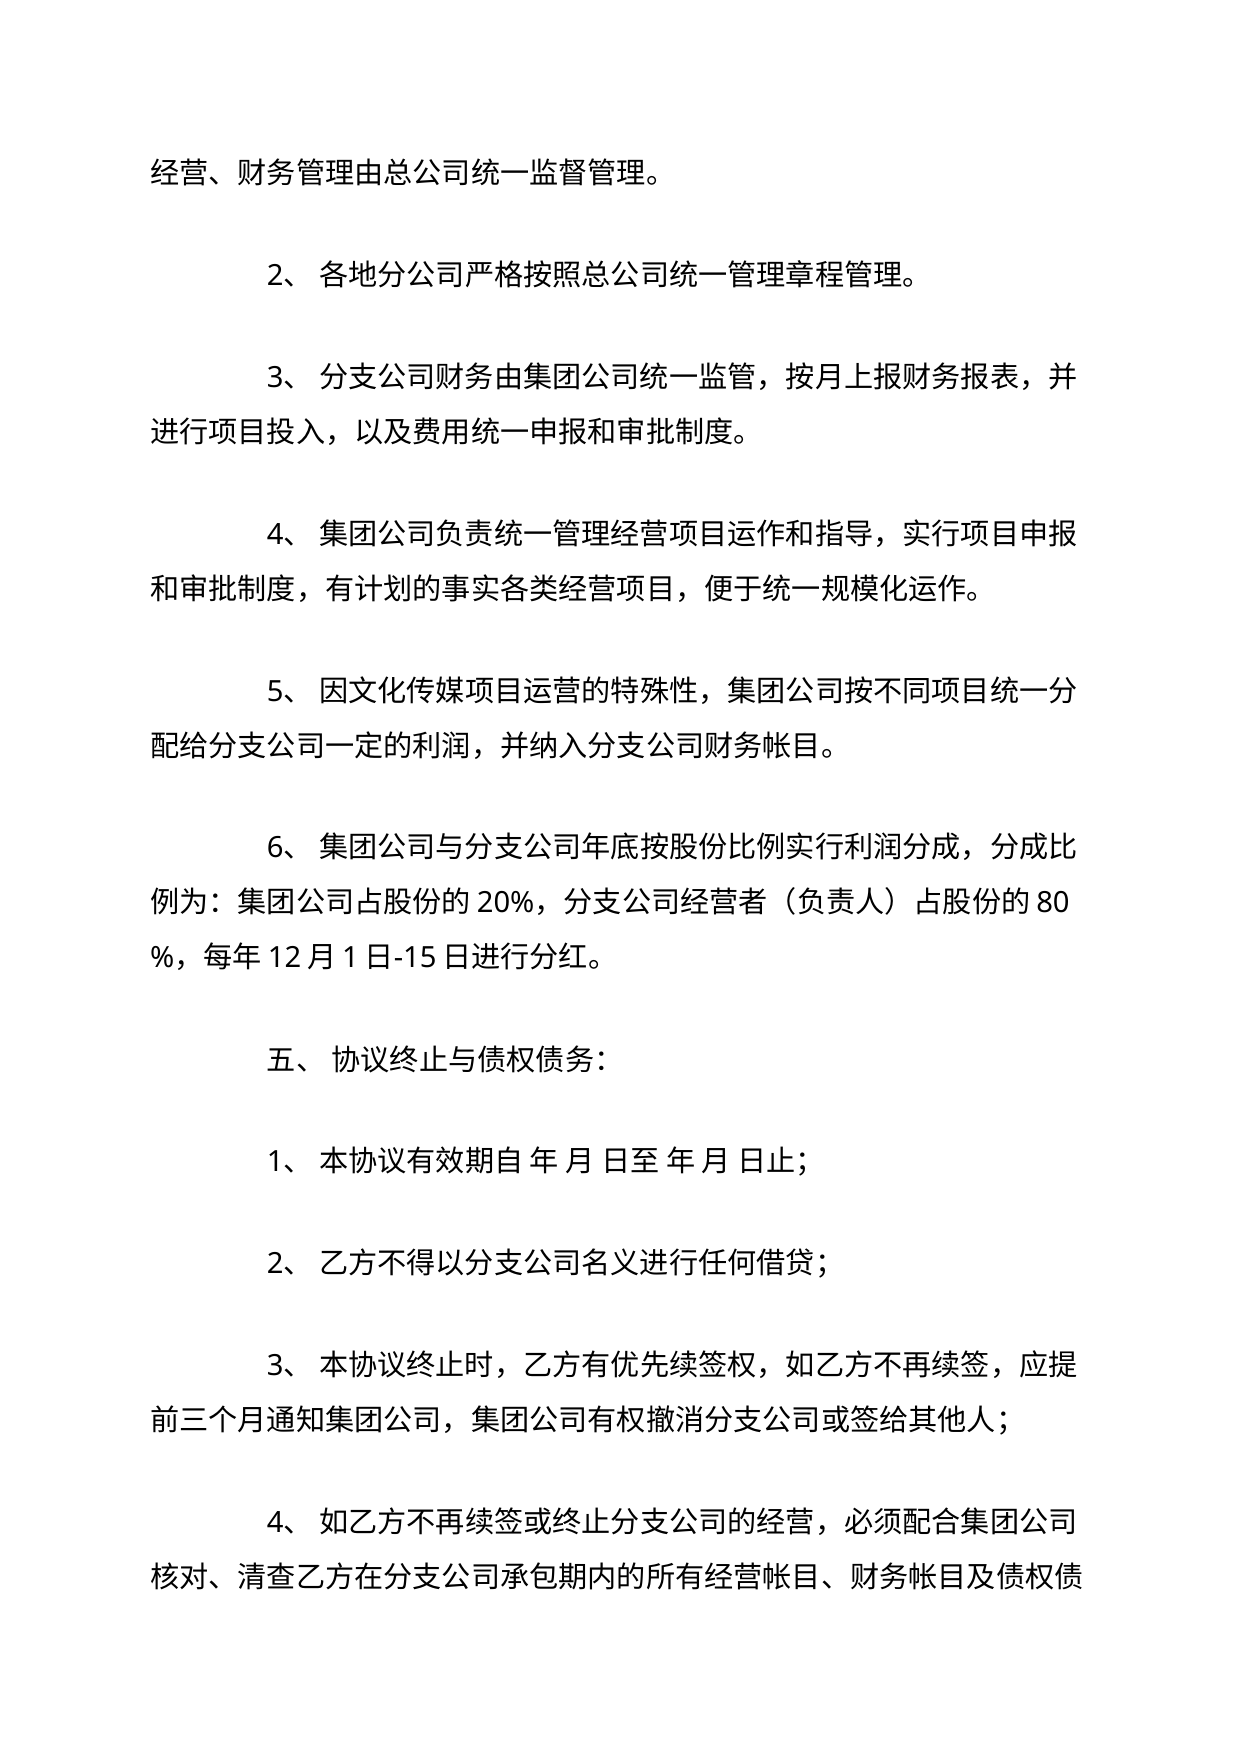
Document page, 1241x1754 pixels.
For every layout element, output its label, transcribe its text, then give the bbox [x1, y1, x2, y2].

text 3、 本协议终止时，乙方有优先续签权，如乙方不再续签，应提前三个月通知集团公司，集团公司有权撤消分支公司或签给其他人； [150, 1342, 1090, 1439]
text 2、 各地分公司严格按照总公司统一管理章程管理。 [150, 252, 1090, 294]
text 2、 乙方不得以分支公司名义进行任何借贷； [150, 1240, 1090, 1282]
text 1、 本协议有效期自 年 月 日至 年 月 日止； [150, 1138, 1090, 1180]
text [150, 150, 1090, 192]
text 3、 分支公司财务由集团公司统一监管，按月上报财务报表，并进行项目投入，以及费用统一申报和审批制度。 [150, 354, 1090, 451]
text 6、 集团公司与分支公司年底按股份比例实行利润分成，分成比例为：集团公司占股份的20%，分支公司经营者（负责人）占股份的80 %，每年12月1日-15日进行分红。 [150, 824, 1090, 976]
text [150, 1498, 1090, 1596]
text 5、 因文化传媒项目运营的特殊性，集团公司按不同项目统一分配给分支公司一定的利润，并纳入分支公司财务帐目。 [150, 667, 1090, 764]
text 4、 集团公司负责统一管理经营项目运作和指导，实行项目申报和审批制度，有计划的事实各类经营项目，便于统一规模化运作。 [150, 511, 1090, 608]
text 五、 协议终止与债权债务： [150, 1036, 1090, 1078]
